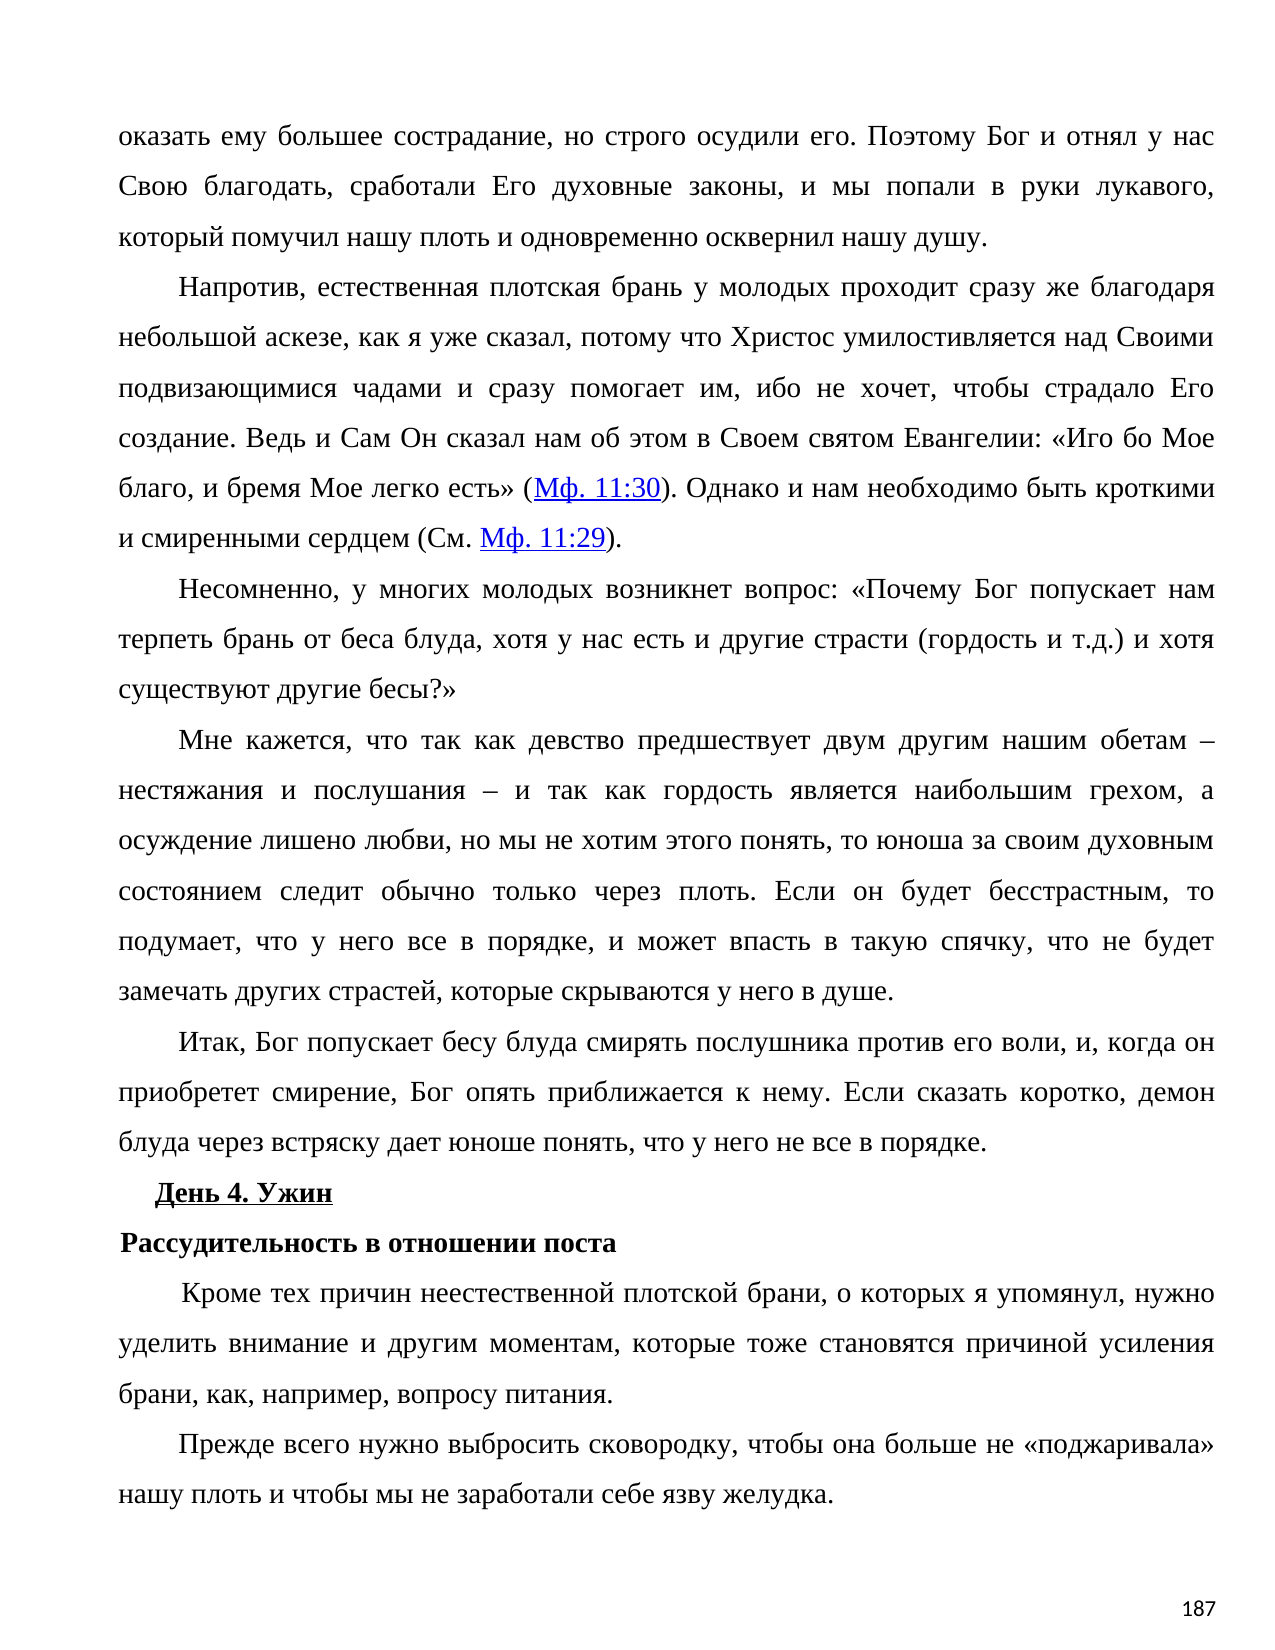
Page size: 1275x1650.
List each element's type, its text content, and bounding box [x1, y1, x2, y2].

text Несомненно, у многих молодых возникнет вопрос: «Почему Бог попускает нам терпеть брань от беса блуда, хотя у нас есть и другие страсти (гордость и т.д.) и хотя существуют другие бесы?» [118, 571, 1216, 705]
text Рассудительность в отношении поста [120, 1225, 1216, 1258]
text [118, 118, 1216, 252]
text Итак, Бог попускает бесу блуда смирять послушника против его воли, и, когда он приобретет смирение, Бог опять приближается к нему. Если сказать коротко, демон блуда через встряску дает юноше понять, что у него не все в порядке. [118, 1024, 1216, 1158]
text Кроме тех причин неестественной плотской брани, о которых я упомянул, нужно уделить внимание и другим моментам, которые тоже становятся причиной усиления брани, как, например, вопросу питания. [118, 1275, 1216, 1409]
text День 4. Ужин [118, 1175, 1216, 1208]
text Мне кажется, что так как девство предшествует двум другим нашим обетам – нестяжания и послушания – и так как гордость является наибольшим грехом, а осуждение лишено любви, но мы не хотим этого понять, то юноша за своим духовным состоянием следит обычно только через плоть. Если он будет бесстрастным, то подумает, что у него все в порядке, и может впасть в такую спячку, что не будет замечать других страстей, которые скрываются у него в душе. [118, 722, 1216, 1007]
text Напротив, естественная плотская брань у молодых проходит сразу же благодаря небольшой аскезе, как я уже сказал, потому что Христос умилостивляется над Своими подвизающимися чадами и сразу помогает им, ибо не хочет, чтобы страдало Его создание. Ведь и Сам Он сказал нам об этом в Своем святом Евангелии: «Иго бо Мое благо, и бремя Мое легко есть» (Мф. 11:30). Однако и нам необходимо быть кроткими и смиренными сердцем (См. Мф. 11:29). [118, 269, 1216, 554]
text Прежде всего нужно выбросить сковородку, чтобы она больше не «поджаривала» нашу плоть и чтобы мы не заработали себе язву желудка. [118, 1426, 1216, 1510]
